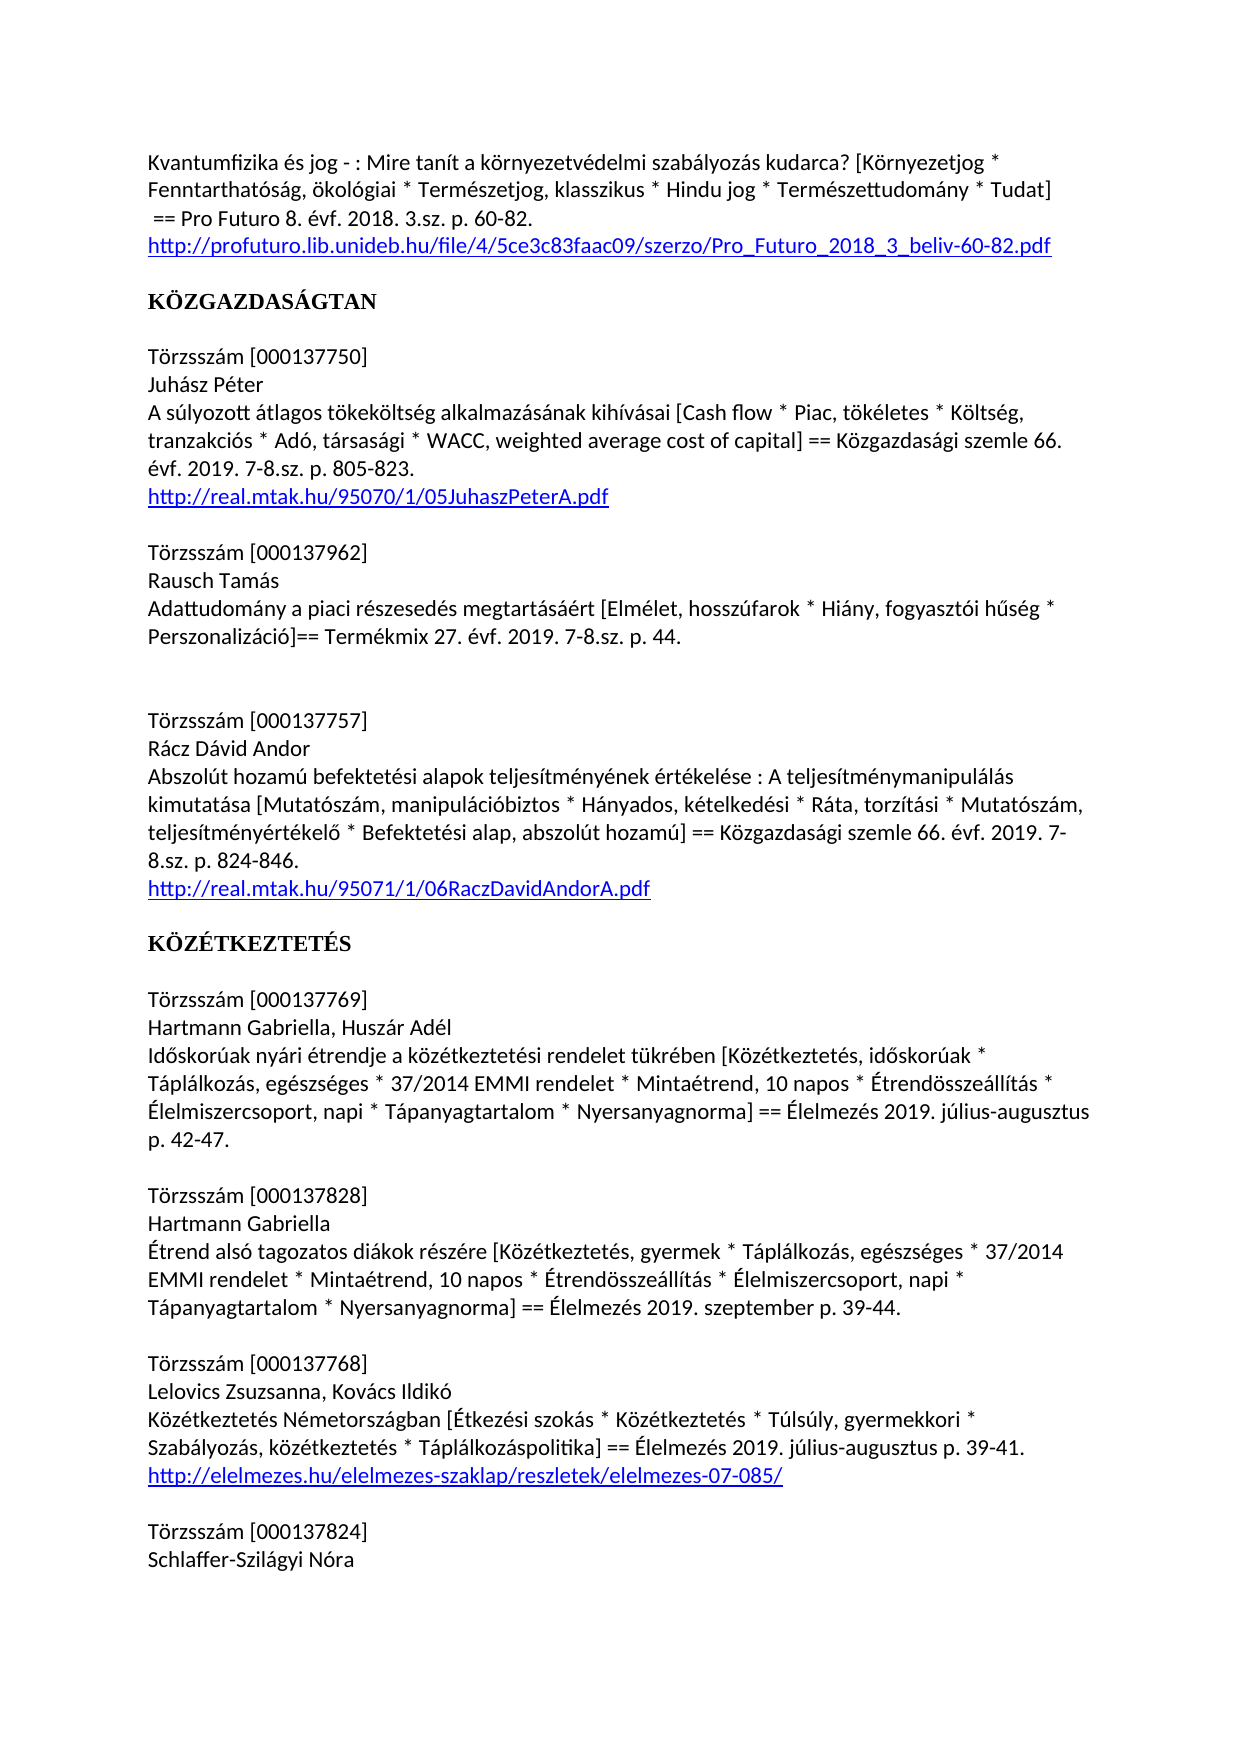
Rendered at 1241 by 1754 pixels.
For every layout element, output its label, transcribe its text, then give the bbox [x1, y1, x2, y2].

text Törzsszám [000137757] [148, 706, 1093, 734]
text Adattudomány a piaci részesedés megtartásáért [Elmélet, hosszúfarok * Hiány, fogyasztói hűség * Perszonalizáció]== Termékmix 27. évf. 2019. 7-8.sz. p. 44. [148, 594, 1093, 650]
text Közétkeztetés Németországban [Étkezési szokás * Közétkeztetés * Túlsúly, gyermekkori * Szabályozás, közétkeztetés * Táplálkozáspolitika] == Élelmezés 2019. július-augusztus p. 39-41. [148, 1405, 1093, 1461]
text KÖZGAZDASÁGTAN [148, 288, 1093, 314]
text Törzsszám [000137828] [148, 1181, 1093, 1209]
text Juhász Péter [148, 370, 1093, 398]
text Hartmann Gabriella, Huszár Adél [148, 1013, 1093, 1041]
text Lelovics Zsuzsanna, Kovács Ildikó [148, 1377, 1093, 1405]
text == Pro Futuro 8. évf. 2018. 3.sz. p. 60-82. [148, 204, 1093, 232]
text Hartmann Gabriella [148, 1209, 1093, 1237]
text KÖZÉTKEZTETÉS [148, 931, 1093, 957]
text Abszolút hozamú befektetési alapok teljesítményének értékelése : A teljesítménymanipulálás kimutatása [Mutatószám, manipulációbiztos * Hányados, kételkedési * Ráta, torzítási * Mutatószám, teljesítményértékelő * Befektetési alap, abszolút hozamú] == Közgazdasági szemle 66. évf. 2019. 7-8.sz. p. 824-846. [148, 762, 1093, 874]
text Törzsszám [000137962] [148, 538, 1093, 566]
text Törzsszám [000137750] [148, 342, 1093, 370]
text Schlaffer-Szilágyi Nóra [148, 1545, 1093, 1573]
text http://real.mtak.hu/95071/1/06RaczDavidAndorA.pdf [148, 874, 1093, 902]
text A súlyozott átlagos tökeköltség alkalmazásának kihívásai [Cash flow * Piac, tökéletes * Költség, tranzakciós * Adó, társasági * WACC, weighted average cost of capital] == Közgazdasági szemle 66. évf. 2019. 7-8.sz. p. 805-823. [148, 398, 1093, 482]
text http://real.mtak.hu/95070/1/05JuhaszPeterA.pdf [148, 482, 1093, 510]
text Rácz Dávid Andor [148, 734, 1093, 762]
text Időskorúak nyári étrendje a közétkeztetési rendelet tükrében [Közétkeztetés, időskorúak * Táplálkozás, egészséges * 37/2014 EMMI rendelet * Mintaétrend, 10 napos * Étrendösszeállítás * Élelmiszercsoport, napi * Tápanyagtartalom * Nyersanyagnorma] == Élelmezés 2019. július-augusztus p. 42-47. [148, 1041, 1093, 1153]
text Törzsszám [000137769] [148, 985, 1093, 1013]
text Étrend alsó tagozatos diákok részére [Közétkeztetés, gyermek * Táplálkozás, egészséges * 37/2014 EMMI rendelet * Mintaétrend, 10 napos * Étrendösszeállítás * Élelmiszercsoport, napi * Tápanyagtartalom * Nyersanyagnorma] == Élelmezés 2019. szeptember p. 39-44. [148, 1237, 1093, 1321]
text http://profuturo.lib.unideb.hu/file/4/5ce3c83faac09/szerzo/Pro_Futuro_2018_3_beliv-60-82.pdf [148, 232, 1093, 260]
text Törzsszám [000137824] [148, 1517, 1093, 1545]
text Kvantumfizika és jog - : Mire tanít a környezetvédelmi szabályozás kudarca? [Környezetjog * Fenntarthatóság, ökológiai * Természetjog, klasszikus * Hindu jog * Természettudomány * Tudat] [148, 148, 1093, 204]
text Rausch Tamás [148, 566, 1093, 594]
text Törzsszám [000137768] [148, 1349, 1093, 1377]
text http://elelmezes.hu/elelmezes-szaklap/reszletek/elelmezes-07-085/ [148, 1461, 1093, 1489]
